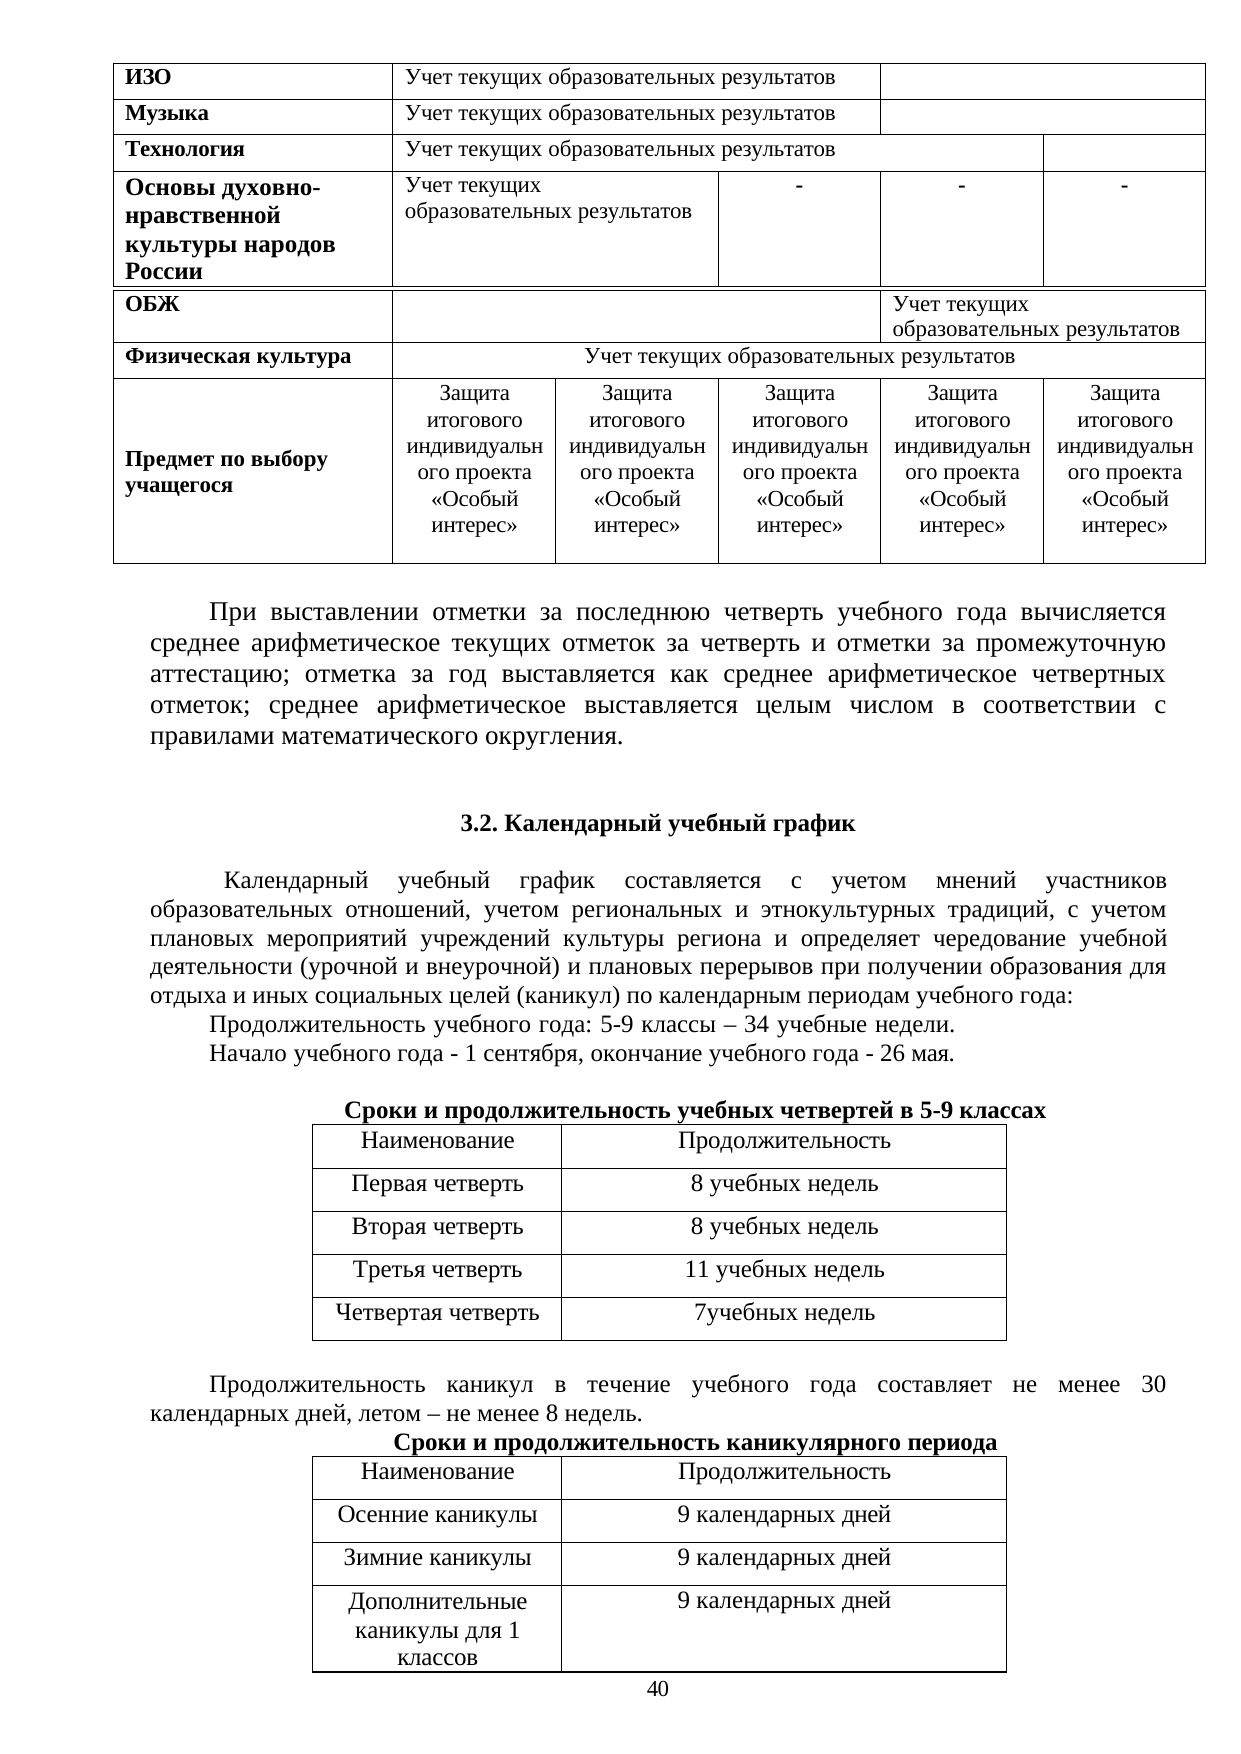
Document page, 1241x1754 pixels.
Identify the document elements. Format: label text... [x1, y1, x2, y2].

table_cell 9 календарных дней [562, 1500, 1006, 1542]
table_cell [881, 64, 1205, 98]
table_cell 9 календарных дней [562, 1586, 1006, 1671]
text Продолжительность каникул в течение учебного года составляет не менее 30 календарных дней, летом – не менее 8 недель. [150, 1369, 1168, 1427]
table_cell Защита итогового индивидуальн ого проекта «Особый интерес» [881, 379, 1043, 563]
table_cell - [719, 172, 880, 286]
table_cell - [881, 172, 1043, 286]
text Продолжительность учебного года: 5-9 классы – 34 учебные недели. Начало учебного года - 1 сентября, окончание учебного года - 26 мая. [209, 1009, 956, 1067]
table_cell Технология [114, 135, 392, 171]
table_cell Предмет по выбору учащегося [114, 379, 392, 563]
table_cell Учет текущих образовательных результатов [393, 135, 1043, 171]
table_cell [1044, 135, 1205, 171]
table_cell Учет текущих образовательных результатов [393, 343, 1205, 378]
table_cell 8 учебных недель [562, 1212, 1006, 1253]
table_cell Музыка [114, 100, 392, 134]
table_cell Дополнительные каникулы для 1 классов [313, 1586, 561, 1671]
table_cell Осенние каникулы [313, 1500, 561, 1542]
table_cell Защита итогового индивидуальн ого проекта «Особый интерес» [556, 379, 718, 563]
text При выставлении отметки за последнюю четверть учебного года вычисляется среднее арифметическое текущих отметок за четверть и отметки за промежуточную аттестацию; отметка за год выставляется как среднее арифметическое четвертных отметок; среднее арифметическое выставляется целым числом в соответствии с правилами математического округления. [150, 595, 1167, 751]
table_cell Четвертая четверть [313, 1298, 561, 1340]
table_cell Защита итогового индивидуальн ого проекта «Особый интерес» [393, 379, 555, 563]
table_cell 8 учебных недель [562, 1169, 1006, 1211]
table_cell [881, 100, 1205, 134]
subtitle Сроки и продолжительность каникулярного периода [393, 1427, 1226, 1456]
table_header Наименование [313, 1457, 561, 1499]
table_cell ИЗО [114, 64, 392, 98]
table_cell 9 календарных дней [562, 1543, 1006, 1585]
table_cell Защита итогового индивидуальн ого проекта «Особый интерес» [1044, 379, 1205, 563]
subtitle Сроки и продолжительность учебных четвертей в 5-9 классах [344, 1096, 1226, 1124]
table_header [393, 291, 880, 342]
subtitle Календарный учебный график [460, 808, 1226, 837]
table_cell 7учебных недель [562, 1298, 1006, 1340]
table_cell Третья четверть [313, 1255, 561, 1297]
table_cell Вторая четверть [313, 1212, 561, 1253]
table_cell Учет текущих образовательных результатов [393, 64, 880, 98]
table_cell Физическая культура [114, 343, 392, 378]
table_cell 11 учебных недель [562, 1255, 1006, 1297]
table_cell Учет текущих образовательных результатов [393, 100, 880, 134]
table_header Продолжительность [562, 1457, 1006, 1499]
table_header Учет текущих образовательных результатов [881, 291, 1205, 342]
table_cell Защита итогового индивидуальн ого проекта «Особый интерес» [719, 379, 880, 563]
table_cell Учет текущих образовательных результатов [393, 172, 718, 286]
table_cell Основы духовно- нравственной культуры народов России [114, 172, 392, 286]
table_header ОБЖ [114, 291, 392, 342]
table_header Наименование [313, 1125, 561, 1167]
table_cell Зимние каникулы [313, 1543, 561, 1585]
table_cell - [1044, 172, 1205, 286]
table_header Продолжительность [562, 1125, 1006, 1167]
table_cell Первая четверть [313, 1169, 561, 1211]
text Календарный учебный график составляется с учетом мнений участников образовательных отношений, учетом региональных и этнокультурных традиций, с учетом плановых мероприятий учреждений культуры региона и определяет чередование учебной деятельности (урочной и внеурочной) и плановых перерывов при получении образования для отдыха и иных социальных целей (каникул) по календарным периодам учебного года: [150, 865, 1168, 1009]
